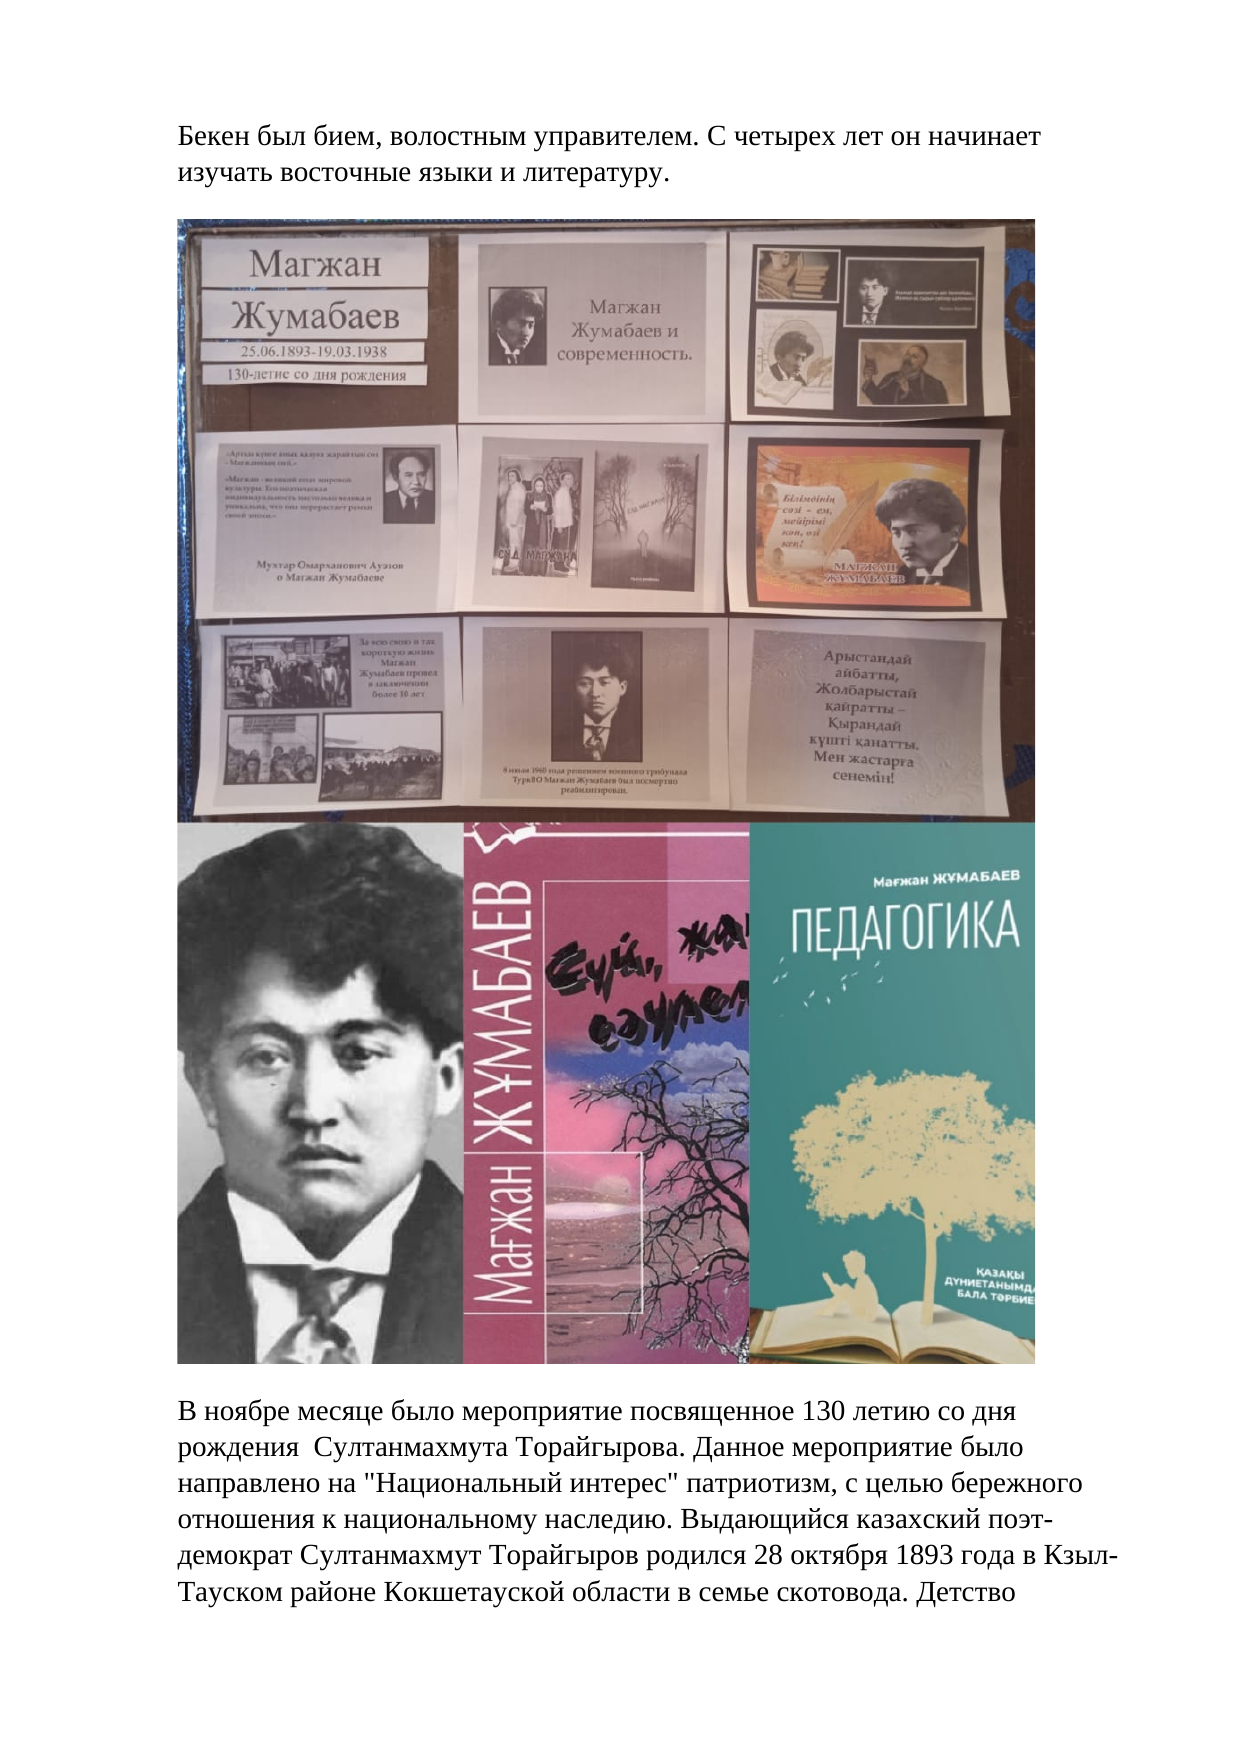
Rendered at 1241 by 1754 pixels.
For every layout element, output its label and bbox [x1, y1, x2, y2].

text [177, 118, 1137, 188]
text [177, 1393, 1137, 1607]
picture [177, 219, 1036, 1364]
